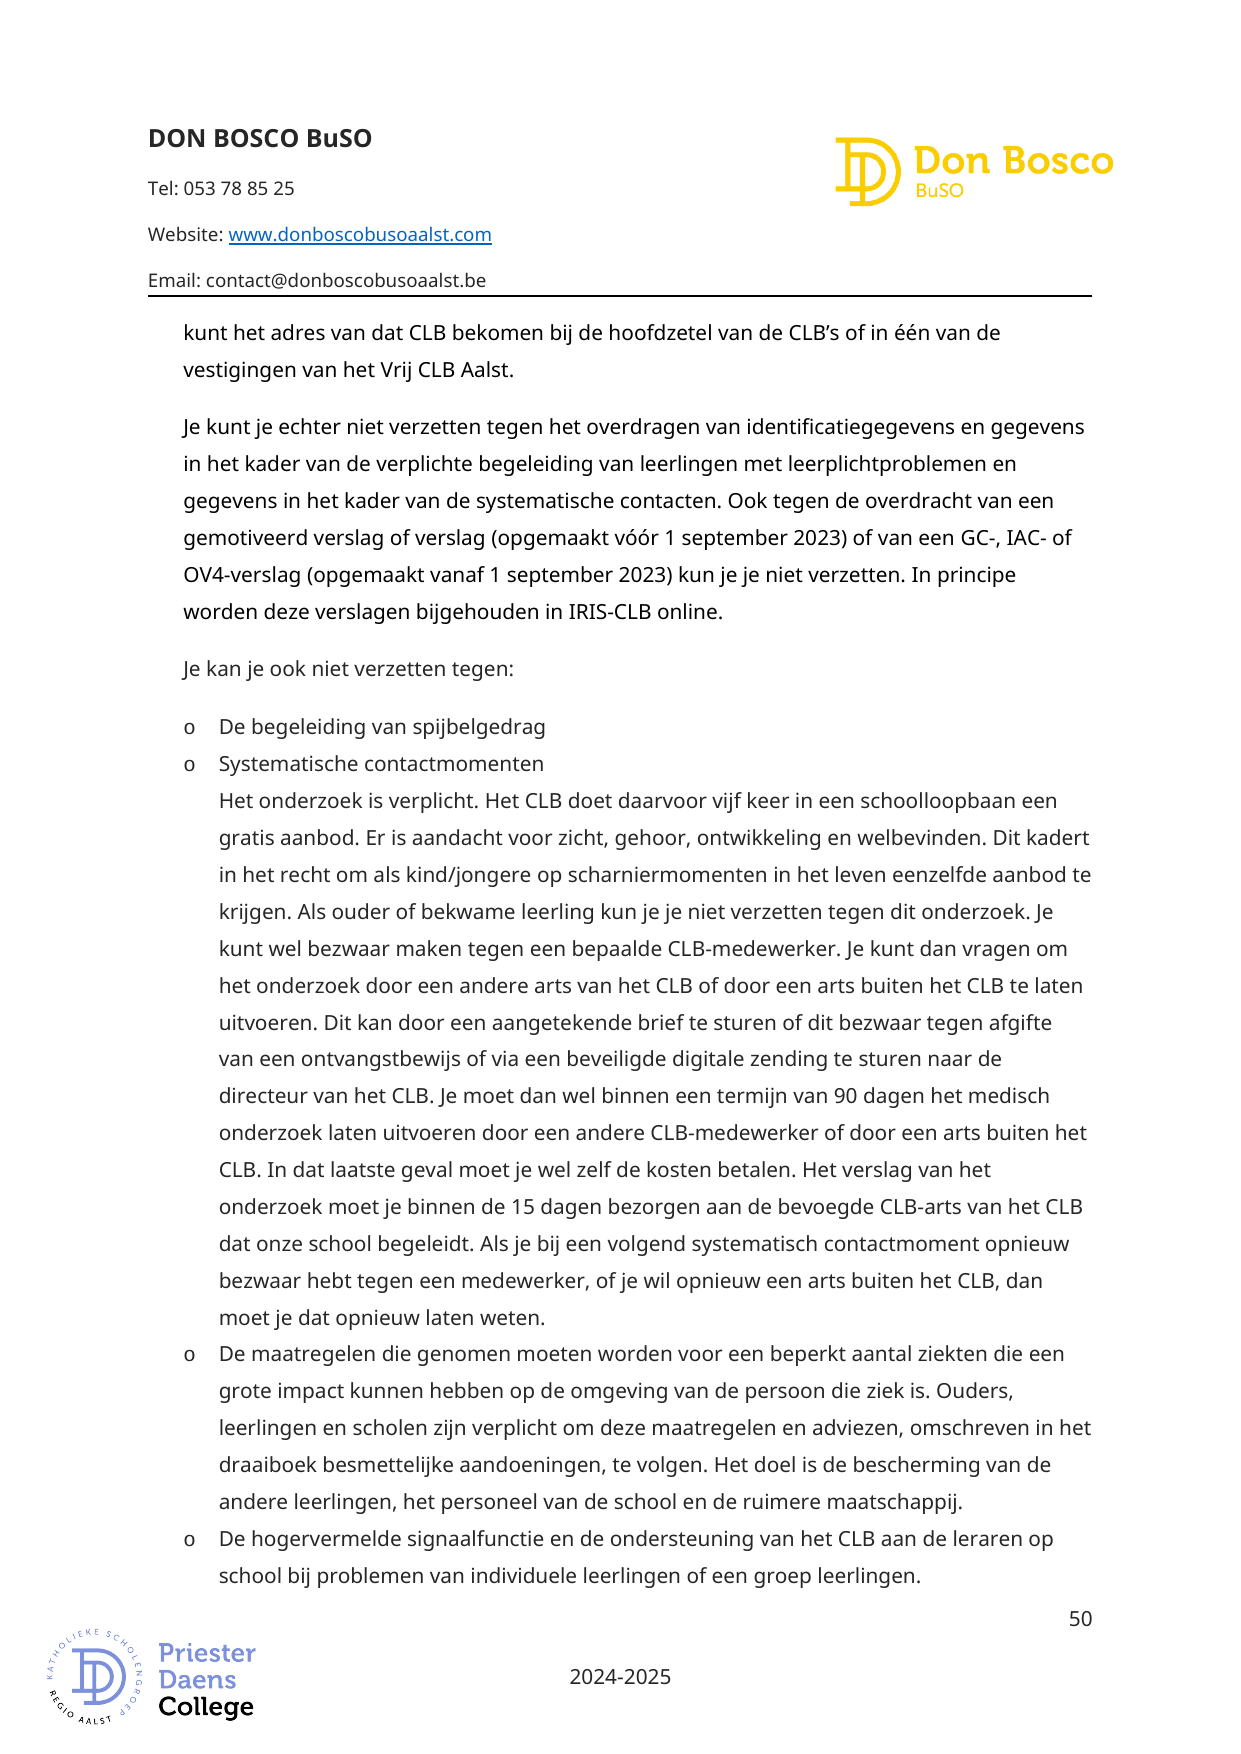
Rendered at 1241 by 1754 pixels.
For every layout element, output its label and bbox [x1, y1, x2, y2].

picture [2, 1584, 300, 1754]
picture [796, 98, 1152, 245]
